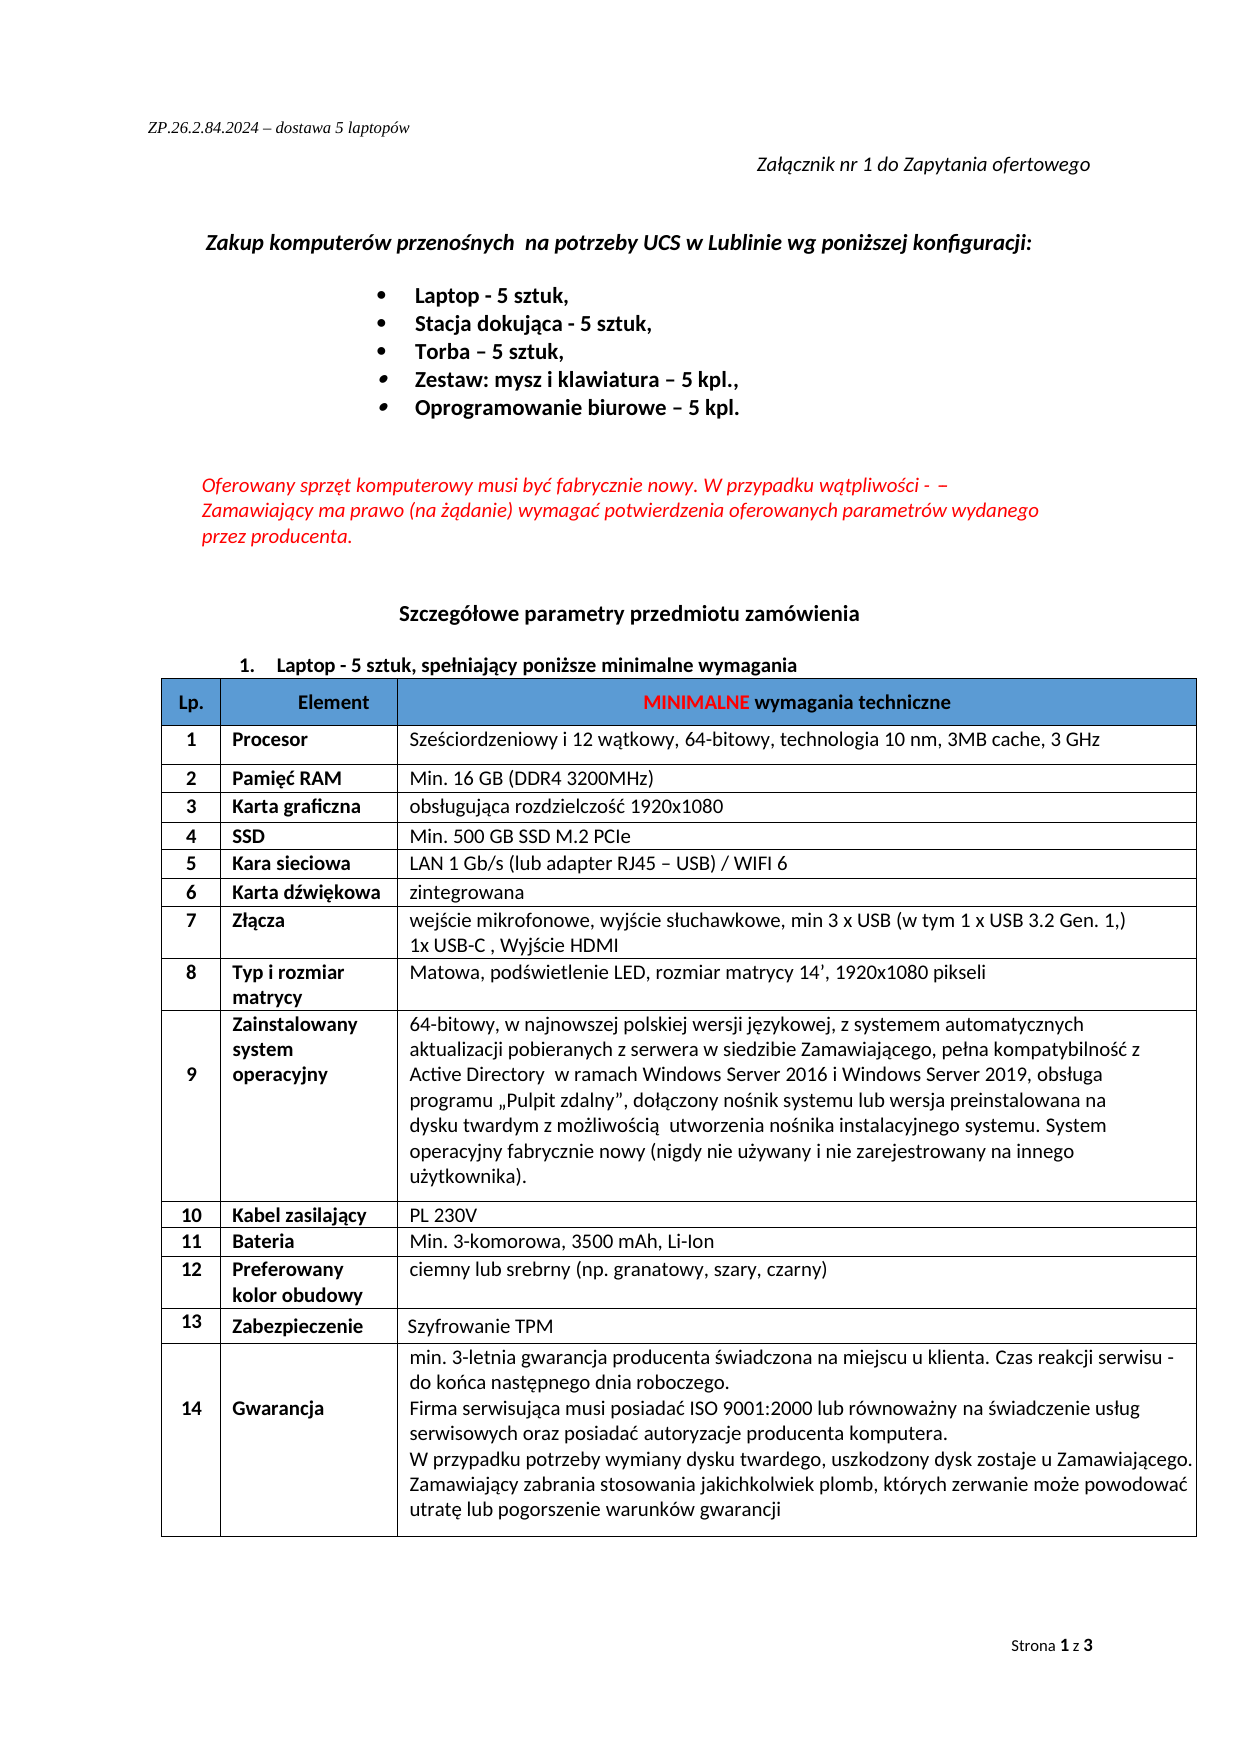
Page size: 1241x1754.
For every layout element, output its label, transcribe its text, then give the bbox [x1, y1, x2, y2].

table_cell zintegrowana [398, 879, 1196, 906]
table_cell Złącza [221, 907, 397, 958]
table_cell Kabel zasilający [221, 1202, 397, 1227]
table_cell Typ i rozmiar matrycy [221, 959, 397, 1010]
table_cell Procesor [221, 726, 397, 764]
table_cell Kara sieciowa [221, 850, 397, 878]
text Załącznik nr 1 do Zapytania ofertowego [148, 152, 1092, 177]
table_cell 11 [162, 1228, 220, 1256]
table_cell obsługująca rozdzielczość 1920x1080 [398, 793, 1196, 822]
list Oprogramowanie biurowe – 5 kpl. [377, 393, 1092, 421]
table_cell Min. 500 GB SSD M.2 PCIe [398, 823, 1196, 849]
table_header MINIMALNE wymagania techniczne [398, 679, 1196, 725]
list Torba – 5 sztuk, [377, 337, 1092, 365]
table_cell 7 [162, 907, 220, 958]
list Laptop - 5 sztuk, [377, 281, 1092, 309]
table_cell 5 [162, 850, 220, 878]
list Laptop - 5 sztuk, spełniający poniższe minimalne wymagania [239, 653, 1092, 678]
table_cell ciemny lub srebrny (np. granatowy, szary, czarny) [398, 1257, 1196, 1307]
table_cell 10 [162, 1202, 220, 1227]
table_cell LAN 1 Gb/s (lub adapter RJ45 – USB) / WIFI 6 [398, 850, 1196, 878]
table_cell Szyfrowanie TPM [398, 1309, 1196, 1343]
table_cell SSD [221, 823, 397, 849]
list Stacja dokująca - 5 sztuk, [377, 309, 1092, 337]
table_cell 8 [162, 959, 220, 1010]
table_cell 13 [162, 1309, 220, 1343]
table_cell 1 [162, 726, 220, 764]
table_cell Bateria [221, 1228, 397, 1256]
table_cell 2 [162, 765, 220, 792]
table_cell 64-bitowy, w najnowszej polskiej wersji językowej, z systemem automatycznych aktualizacji pobieranych z serwera w siedzibie Zamawiającego, pełna kompatybilność z Active Directory w ramach Windows Server 2016 i Windows Server 2019, obsługa programu „Pulpit zdalny”, dołączony nośnik systemu lub wersja preinstalowana na dysku twardym z możliwością utworzenia nośnika instalacyjnego systemu. System operacyjny fabrycznie nowy (nigdy nie używany i nie zarejestrowany na innego użytkownika). [398, 1011, 1196, 1201]
table_cell Gwarancja [221, 1344, 397, 1536]
table_header Element [221, 679, 397, 725]
table_cell Karta dźwiękowa [221, 879, 397, 906]
table_cell PL 230V [398, 1202, 1196, 1227]
table_cell min. 3-letnia gwarancja producenta świadczona na miejscu u klienta. Czas reakcji serwisu - do końca następnego dnia roboczego. Firma serwisująca musi posiadać ISO 9001:2000 lub równoważny na świadczenie usług serwisowych oraz posiadać autoryzacje producenta komputera. W przypadku potrzeby wymiany dysku twardego, uszkodzony dysk zostaje u Zamawiającego. Zamawiający zabrania stosowania jakichkolwiek plomb, których zerwanie może powodować utratę lub pogorszenie warunków gwarancji [398, 1344, 1196, 1536]
table_cell Zabezpieczenie [221, 1309, 397, 1343]
list Zestaw: mysz i klawiatura – 5 kpl., [377, 365, 1092, 393]
table_cell 6 [162, 879, 220, 906]
table_cell 14 [162, 1344, 220, 1536]
table_cell 9 [162, 1011, 220, 1201]
text Szczegółowe parametry przedmiotu zamówienia [202, 599, 1057, 627]
table_cell 12 [162, 1257, 220, 1307]
text Oferowany sprzęt komputerowy musi być fabrycznie nowy. W przypadku wątpliwości - - - Zamawiający ma prawo (na żądanie) wymagać potwierdzenia oferowanych parametrów wydanego przez producenta. [202, 472, 1057, 548]
table_cell Karta graficzna [221, 793, 397, 822]
table_cell Zainstalowany system operacyjny [221, 1011, 397, 1201]
table_cell Min. 16 GB (DDR4 3200MHz) [398, 765, 1196, 792]
table_cell wejście mikrofonowe, wyjście słuchawkowe, min 3 x USB (w tym 1 x USB 3.2 Gen. 1,) 1x USB-C , Wyjście HDMI [398, 907, 1196, 958]
text Zakup komputerów przenośnych na potrzeby UCS w Lublinie wg poniższej konfiguracji: [148, 228, 1092, 256]
table_cell Preferowany kolor obudowy [221, 1257, 397, 1307]
table_cell 4 [162, 823, 220, 849]
table_cell Matowa, podświetlenie LED, rozmiar matrycy 14’, 1920x1080 pikseli [398, 959, 1196, 1010]
table_cell Sześciordzeniowy i 12 wątkowy, 64-bitowy, technologia 10 nm, 3MB cache, 3 GHz [398, 726, 1196, 764]
table_cell Min. 3-komorowa, 3500 mAh, Li-Ion [398, 1228, 1196, 1256]
table_header Lp. [162, 679, 220, 725]
table_cell Pamięć RAM [221, 765, 397, 792]
table_cell 3 [162, 793, 220, 822]
